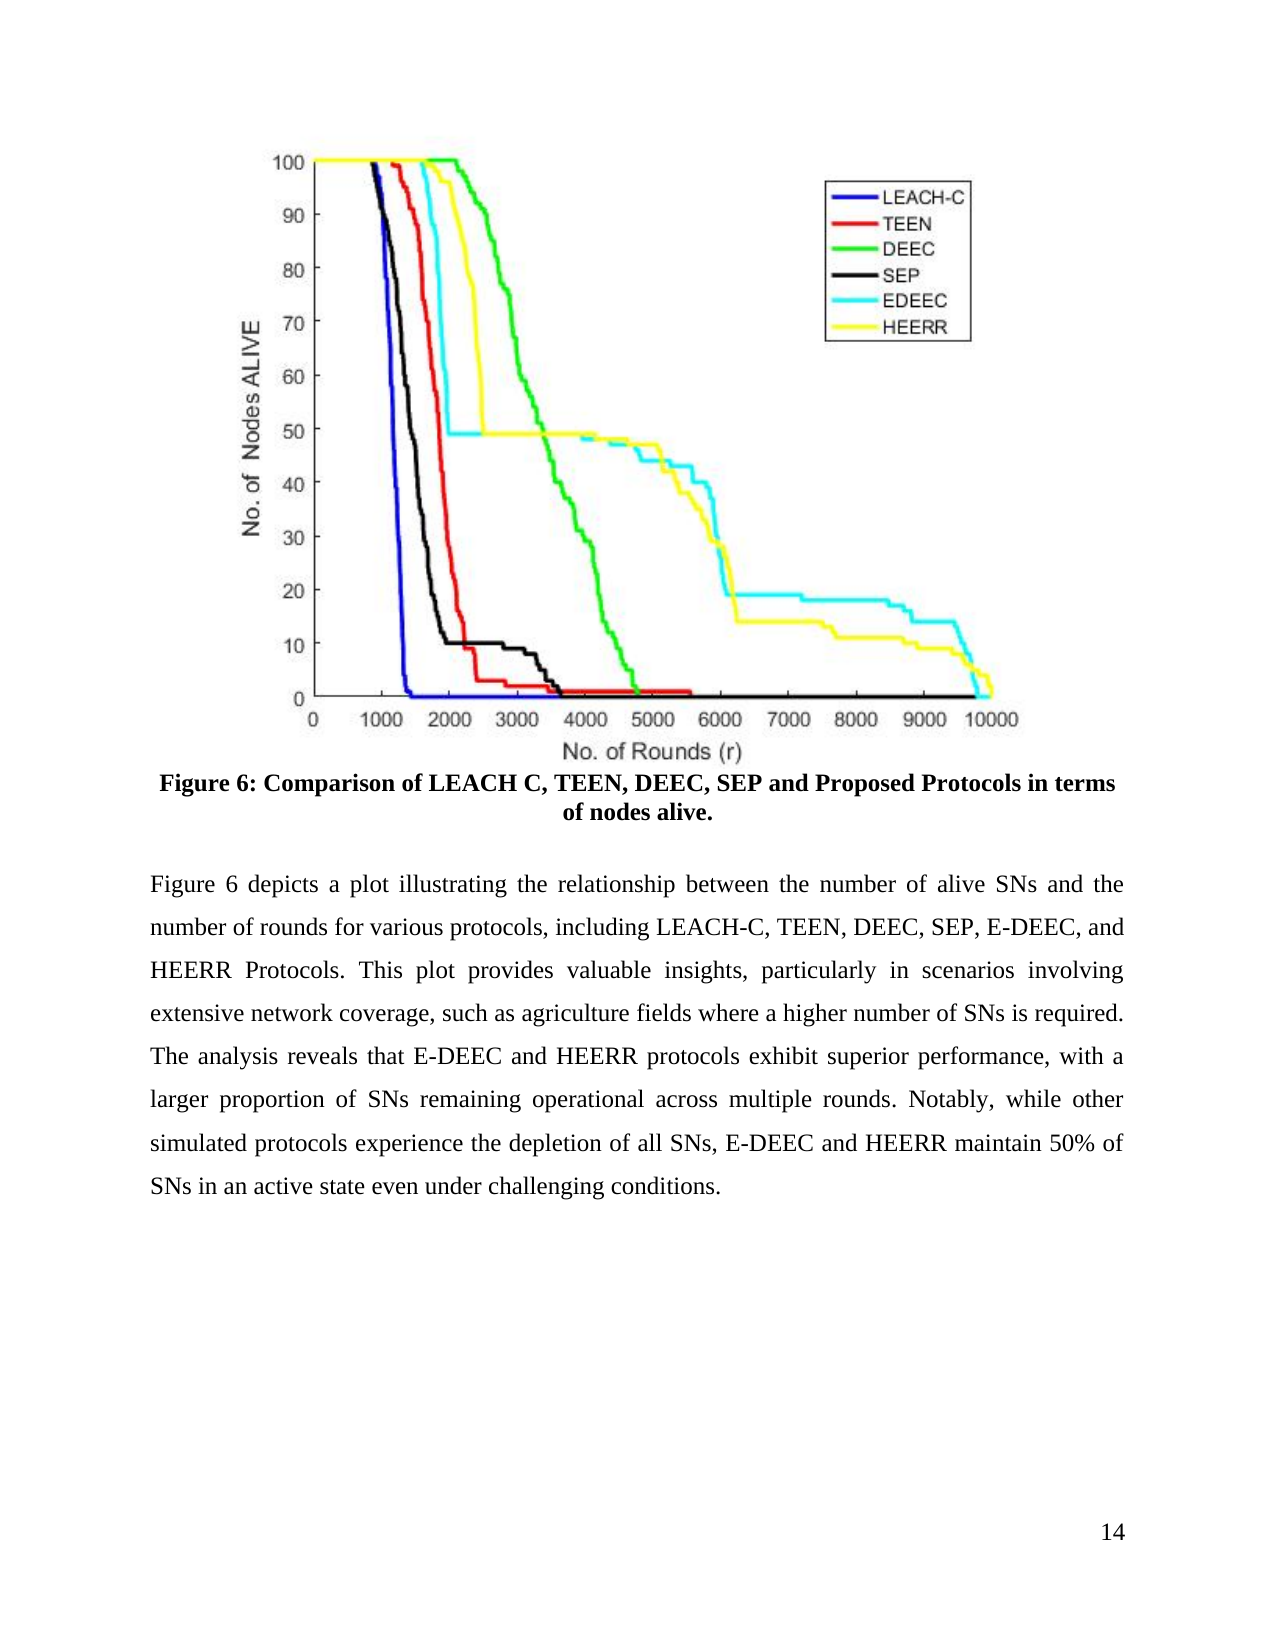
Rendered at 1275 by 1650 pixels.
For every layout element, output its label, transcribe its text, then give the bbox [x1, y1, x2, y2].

picture [200, 112, 1075, 769]
text Figure 6: Comparison of LEACH C, TEEN, DEEC, SEP and Proposed Protocols in terms of nodes alive. [150, 768, 1125, 826]
text Figure 6 depicts a plot illustrating the relationship between the number of alive SNs and the number of rounds for various protocols, including LEACH-C, TEEN, DEEC, SEP, E-DEEC, and HEERR Protocols. This plot provides valuable insights, particularly in scenarios involving extensive network coverage, such as agriculture fields where a higher number of SNs is required. The analysis reveals that E-DEEC and HEERR protocols exhibit superior performance, with a larger proportion of SNs remaining operational across multiple rounds. Notably, while other simulated protocols experience the depletion of all SNs, E-DEEC and HEERR maintain 50% of SNs in an active state even under challenging conditions. [150, 869, 1125, 1199]
